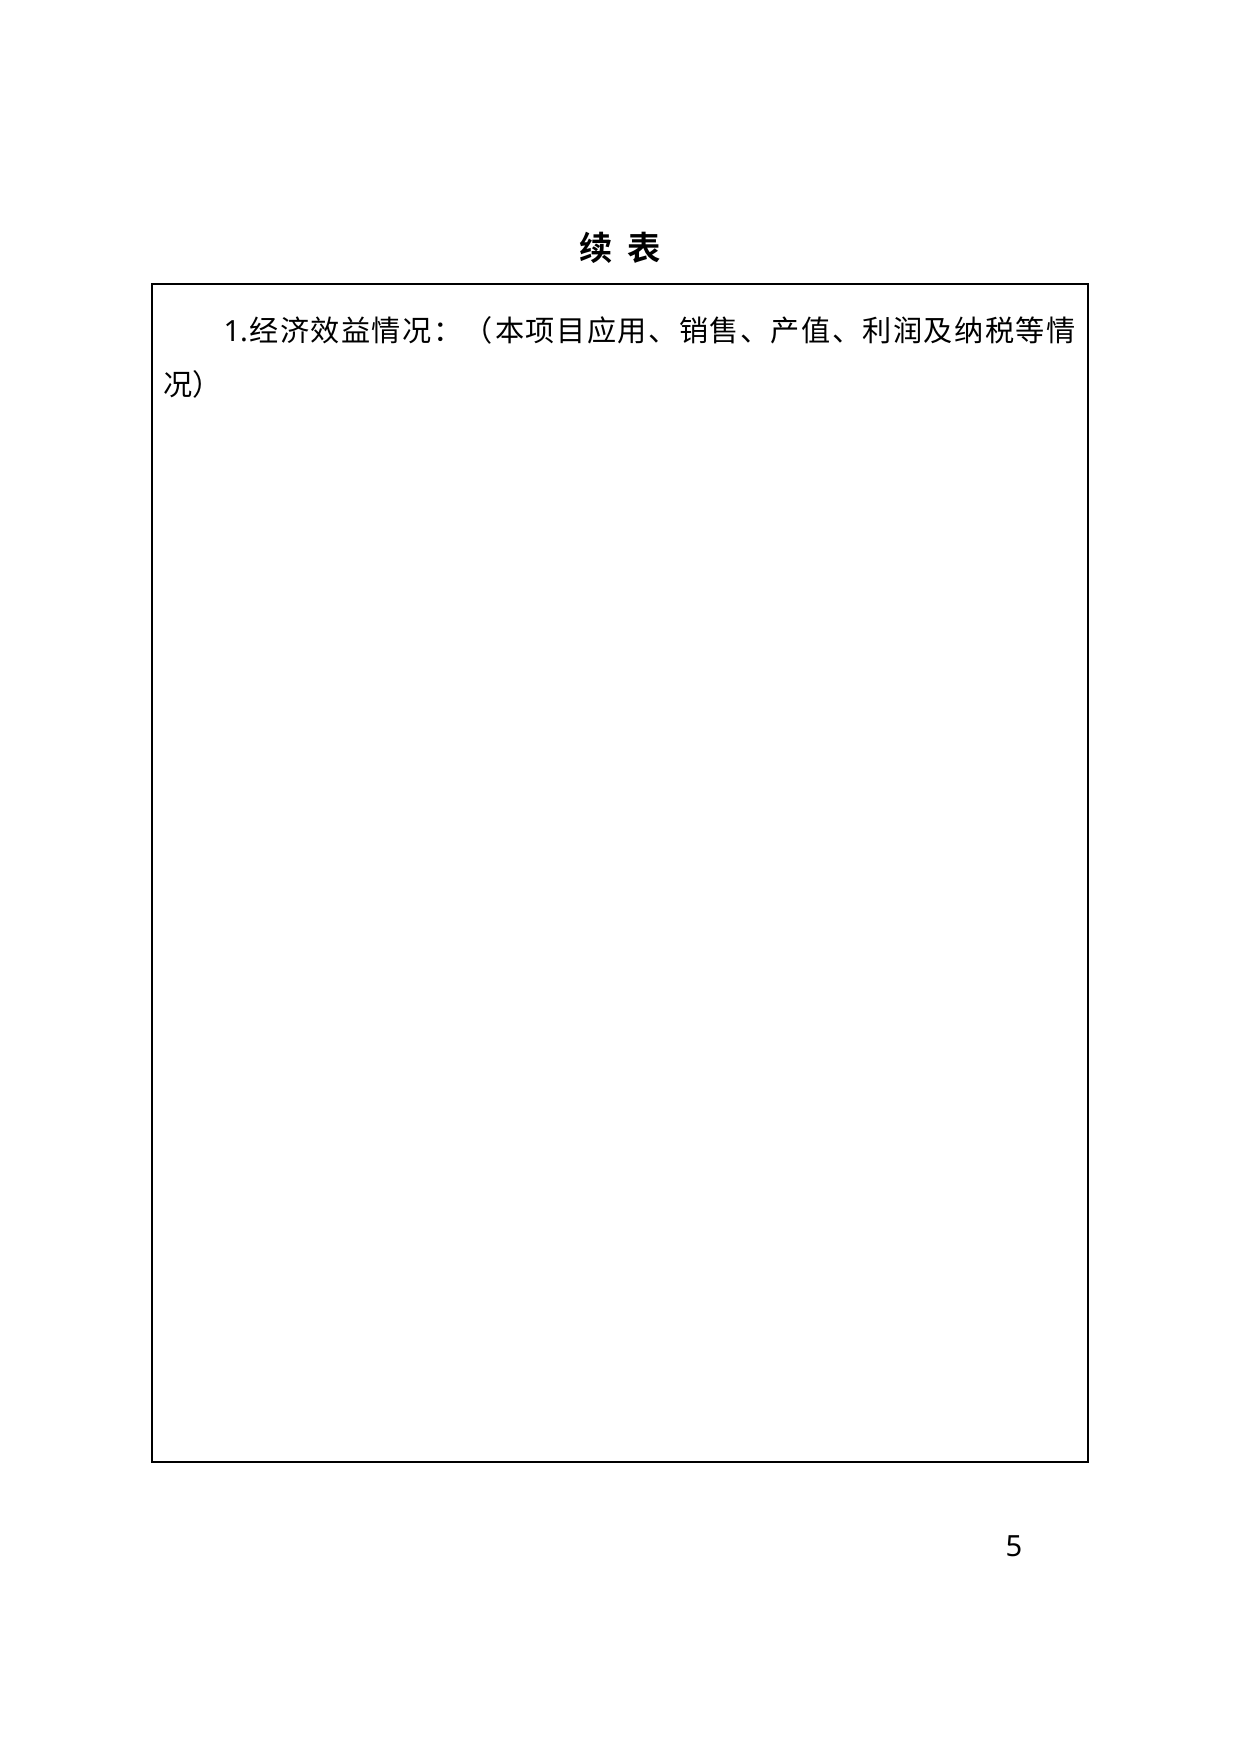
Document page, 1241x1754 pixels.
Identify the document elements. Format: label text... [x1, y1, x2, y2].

table_header 1.经济效益情况：（本项目应用、销售、产值、利润及纳税等情况） [153, 285, 1087, 1461]
text 续 表 [159, 218, 1081, 271]
